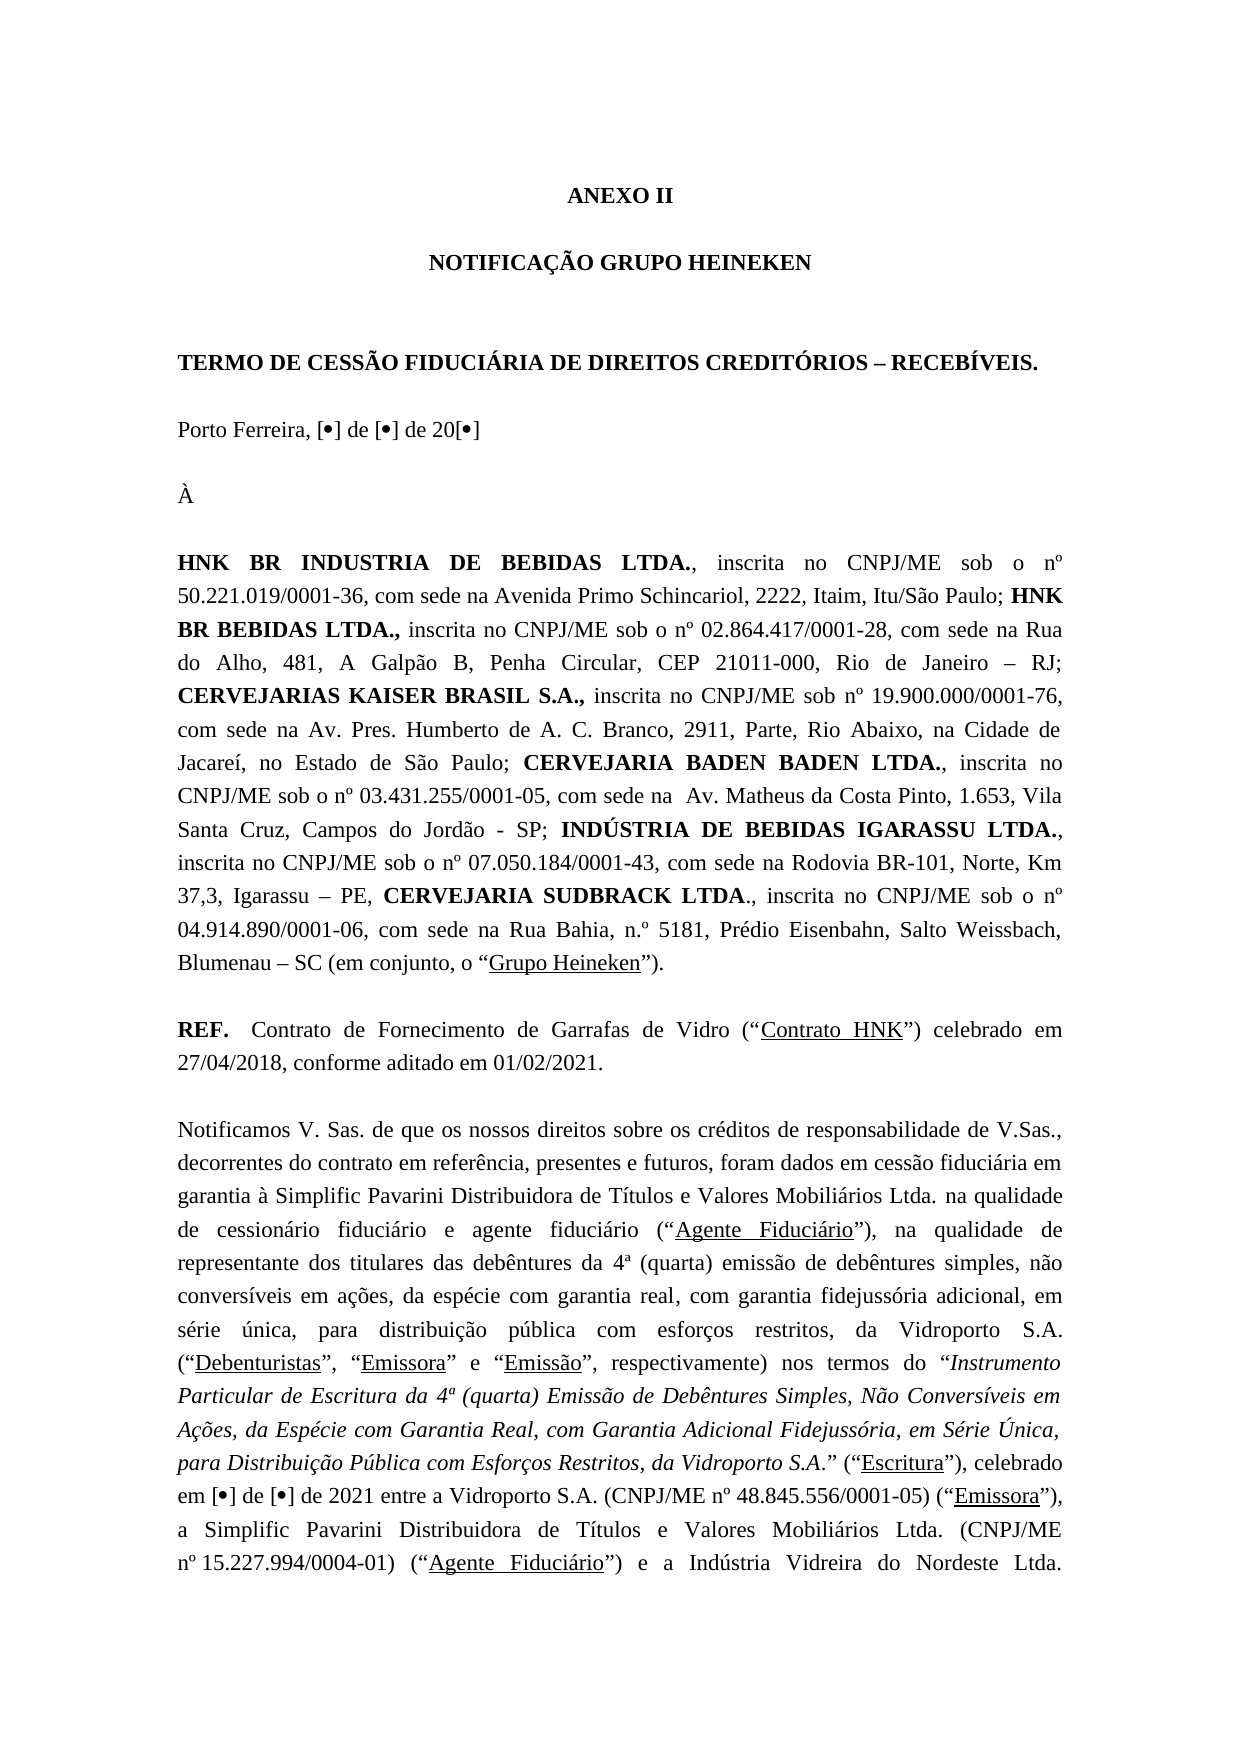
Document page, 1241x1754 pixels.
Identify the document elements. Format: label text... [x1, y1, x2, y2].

text NOTIFICAÇÃO GRUPO HEINEKEN [177, 244, 1063, 277]
text HNK BR INDUSTRIA DE BEBIDAS LTDA., inscrita no CNPJ/ME sob o nº 50.221.019/0001-36, com sede na Avenida Primo Schincariol, 2222, Itaim, Itu/São Paulo; HNK BR BEBIDAS LTDA., inscrita no CNPJ/ME sob o nº 02.864.417/0001-28, com sede na Rua do Alho, 481, A Galpão B, Penha Circular, CEP 21011-000, Rio de Janeiro – RJ; CERVEJARIAS KAISER BRASIL S.A., inscrita no CNPJ/ME sob nº 19.900.000/0001-76, com sede na Av. Pres. Humberto de A. C. Branco, 2911, Parte, Rio Abaixo, na Cidade de Jacareí, no Estado de São Paulo; CERVEJARIA BADEN BADEN LTDA., inscrita no CNPJ/ME sob o nº 03.431.255/0001-05, com sede na Av. Matheus da Costa Pinto, 1.653, Vila Santa Cruz, Campos do Jordão - SP; INDÚSTRIA DE BEBIDAS IGARASSU LTDA., inscrita no CNPJ/ME sob o nº 07.050.184/0001-43, com sede na Rodovia BR-101, Norte, Km 37,3, Igarassu – PE, CERVEJARIA SUDBRACK LTDA., inscrita no CNPJ/ME sob o nº 04.914.890/0001-06, com sede na Rua Bahia, n.º 5181, Prédio Eisenbahn, Salto Weissbach, Blumenau – SC (em conjunto, o “Grupo Heineken”). [177, 544, 1063, 977]
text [177, 1111, 1063, 1577]
text REF. Contrato de Fornecimento de Garrafas de Vidro (“Contrato HNK”) celebrado em 27/04/2018, conforme aditado em 01/02/2021. [177, 1011, 1063, 1077]
text Porto Ferreira, [] de [] de 20[] [177, 411, 1063, 444]
text À [177, 477, 1063, 511]
text TERMO DE CESSÃO FIDUCIÁRIA DE DIREITOS CREDITÓRIOS – RECEBÍVEIS. [177, 344, 1063, 377]
text ANEXO II [177, 177, 1063, 211]
